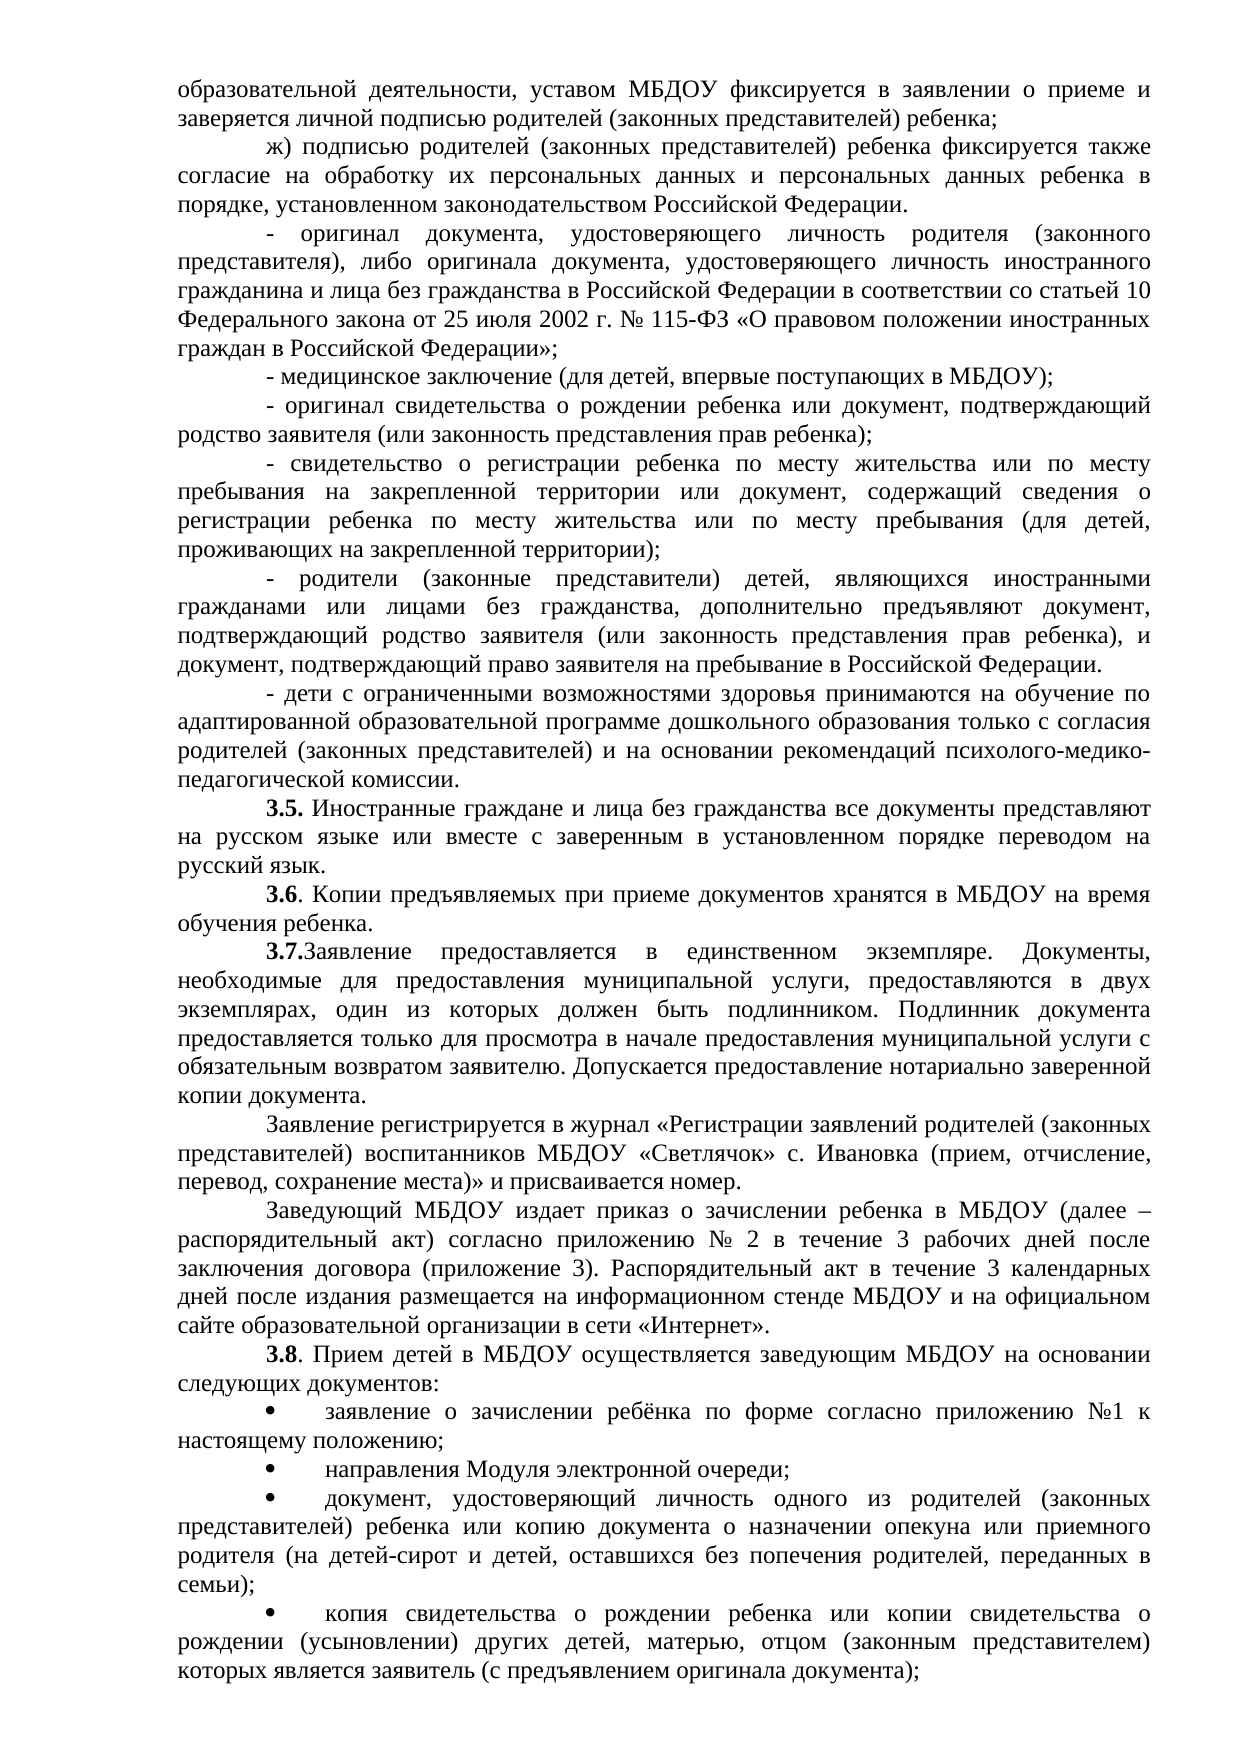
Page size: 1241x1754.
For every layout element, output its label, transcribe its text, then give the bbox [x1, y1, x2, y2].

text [177, 74, 1152, 131]
text - свидетельство о регистрации ребенка по месту жительства или по месту пребывания на закрепленной территории или документ, содержащий сведения о регистрации ребенка по месту жительства или по месту пребывания (для детей, проживающих на закрепленной территории); [177, 448, 1152, 563]
text - дети с ограниченными возможностями здоровья принимаются на обучение по адаптированной образовательной программе дошкольного образования только с согласия родителей (законных представителей) и на основании рекомендаций психолого-медико-педагогической комиссии. [177, 678, 1152, 793]
list копия свидетельства о рождении ребенка или копии свидетельства о рождении (усыновлении) других детей, матерью, отцом (законным представителем) которых является заявитель (с предъявлением оригинала документа); [177, 1598, 1152, 1684]
text - оригинал свидетельства о рождении ребенка или документ, подтверждающий родство заявителя (или законность представления прав ребенка); [177, 390, 1152, 448]
text 3.7.Заявление предоставляется в единственном экземпляре. Документы, необходимые для предоставления муниципальной услуги, предоставляются в двух экземплярах, один из которых должен быть подлинником. Подлинник документа предоставляется только для просмотра в начале предоставления муниципальной услуги с обязательным возвратом заявителю. Допускается предоставление нотариально заверенной копии документа. [177, 936, 1152, 1109]
text 3.6. Копии предъявляемых при приеме документов хранятся в МБДОУ на время обучения ребенка. [177, 879, 1152, 936]
text - медицинское заключение (для детей, впервые поступающих в МБДОУ); [177, 361, 1152, 390]
text - оригинал документа, удостоверяющего личность родителя (законного представителя), либо оригинала документа, удостоверяющего личность иностранного гражданина и лица без гражданства в Российской Федерации в соответствии со статьей 10 Федерального закона от 25 июля 2002 г. № 115-ФЗ «О правовом положении иностранных граждан в Российской Федерации»; [177, 218, 1152, 361]
text Заведующий МБДОУ издает приказ о зачислении ребенка в МБДОУ (далее – распорядительный акт) согласно приложению № 2 в течение 3 рабочих дней после заключения договора (приложение 3). Распорядительный акт в течение 3 календарных дней после издания размещается на информационном стенде МБДОУ и на официальном сайте образовательной организации в сети «Интернет». [177, 1195, 1152, 1339]
text - родители (законные представители) детей, являющихся иностранными гражданами или лицами без гражданства, дополнительно предъявляют документ, подтверждающий родство заявителя (или законность представления прав ребенка), и документ, подтверждающий право заявителя на пребывание в Российской Федерации. [177, 563, 1152, 678]
list направления Модуля электронной очереди; [177, 1454, 1152, 1483]
text 3.5. Иностранные граждане и лица без гражданства все документы представляют на русском языке или вместе с заверенным в установленном порядке переводом на русский язык. [177, 793, 1152, 879]
text ж) подписью родителей (законных представителей) ребенка фиксируется также согласие на обработку их персональных данных и персональных данных ребенка в порядке, установленном законодательством Российской Федерации. [177, 131, 1152, 218]
text Заявление регистрируется в журнал «Регистрации заявлений родителей (законных представителей) воспитанников МБДОУ «Светлячок» с. Ивановка (прием, отчисление, перевод, сохранение места)» и присваивается номер. [177, 1109, 1152, 1195]
list заявление о зачислении ребёнка по форме согласно приложению №1 к настоящему положению; [177, 1396, 1152, 1454]
list документ, удостоверяющий личность одного из родителей (законных представителей) ребенка или копию документа о назначении опекуна или приемного родителя (на детей-сирот и детей, оставшихся без попечения родителей, переданных в семьи); [177, 1483, 1152, 1598]
text 3.8. Прием детей в МБДОУ осуществляется заведующим МБДОУ на основании следующих документов: [177, 1339, 1152, 1396]
